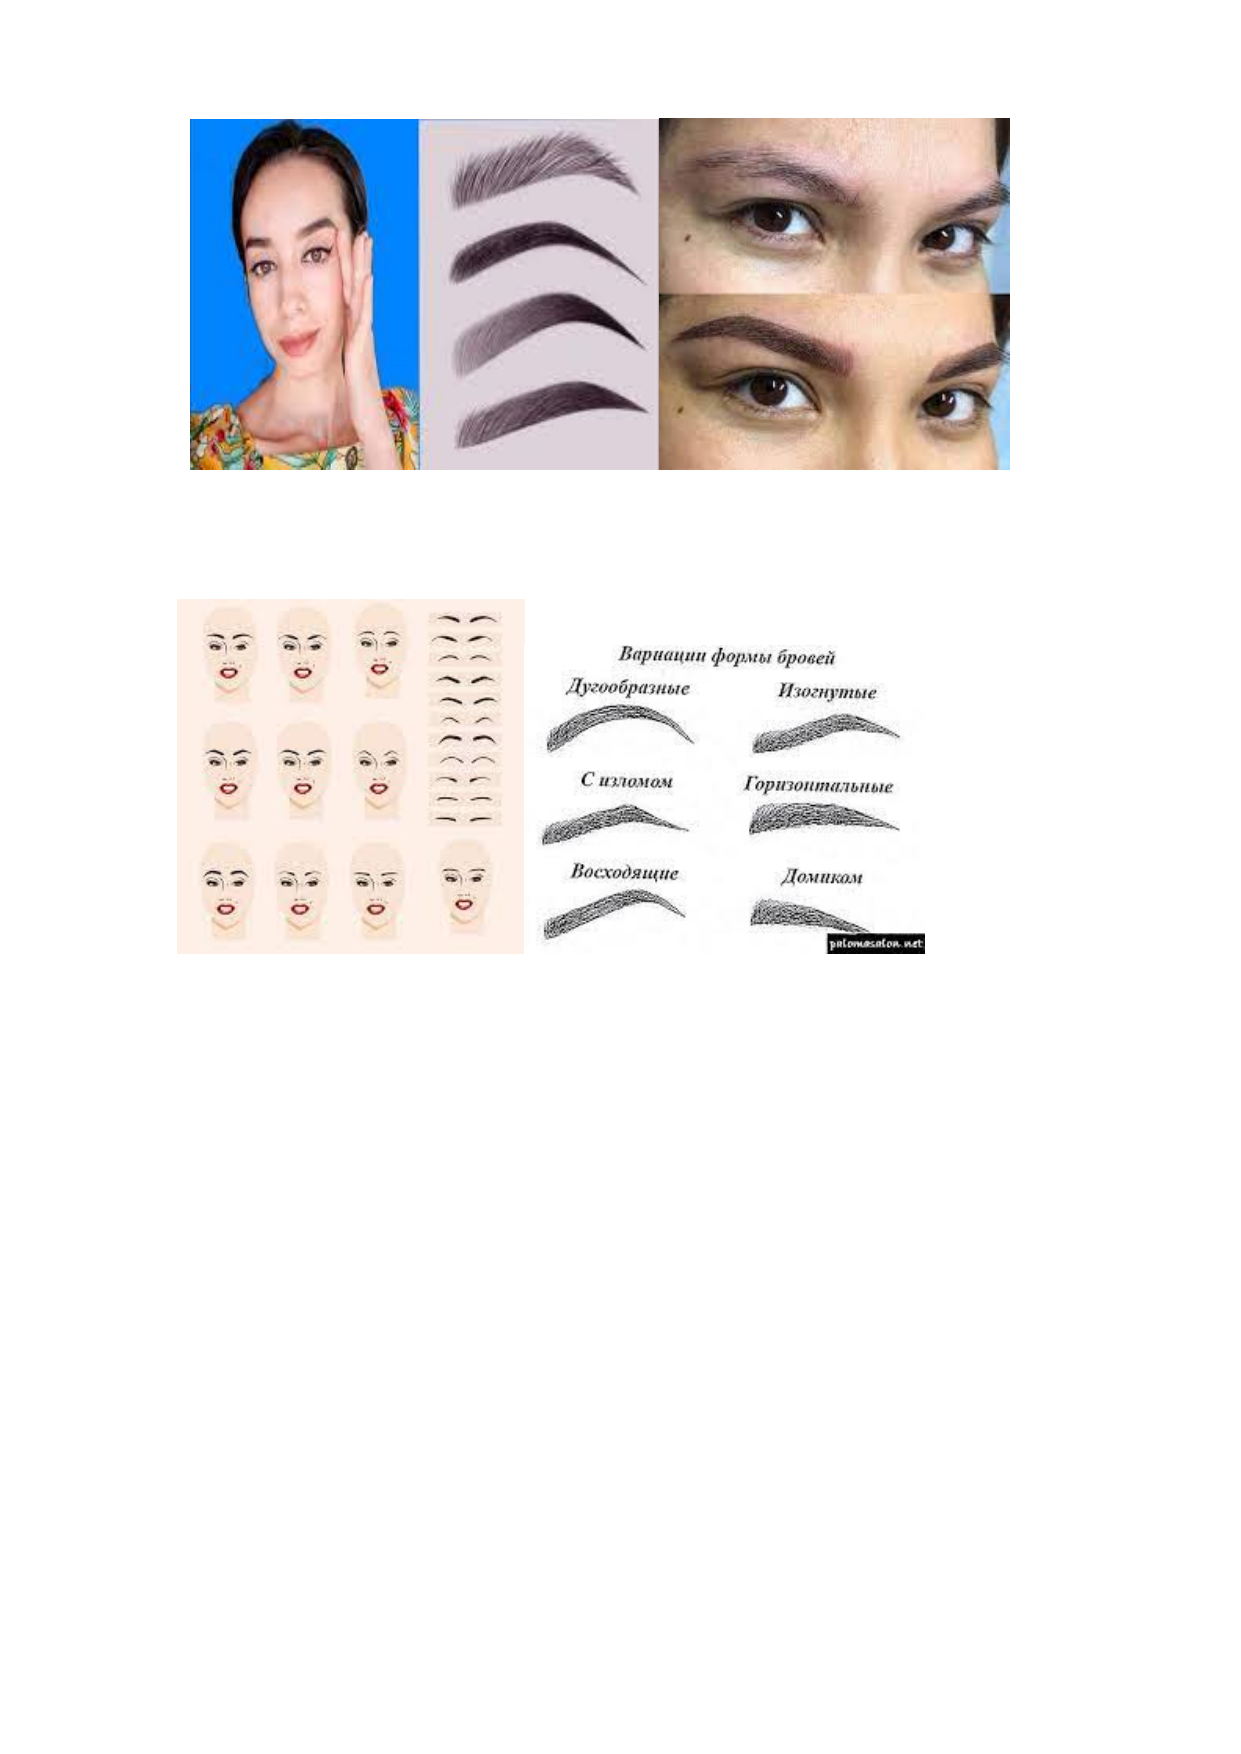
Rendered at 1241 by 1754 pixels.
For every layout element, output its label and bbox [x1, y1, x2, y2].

picture [190, 118, 1010, 470]
picture [177, 599, 925, 954]
